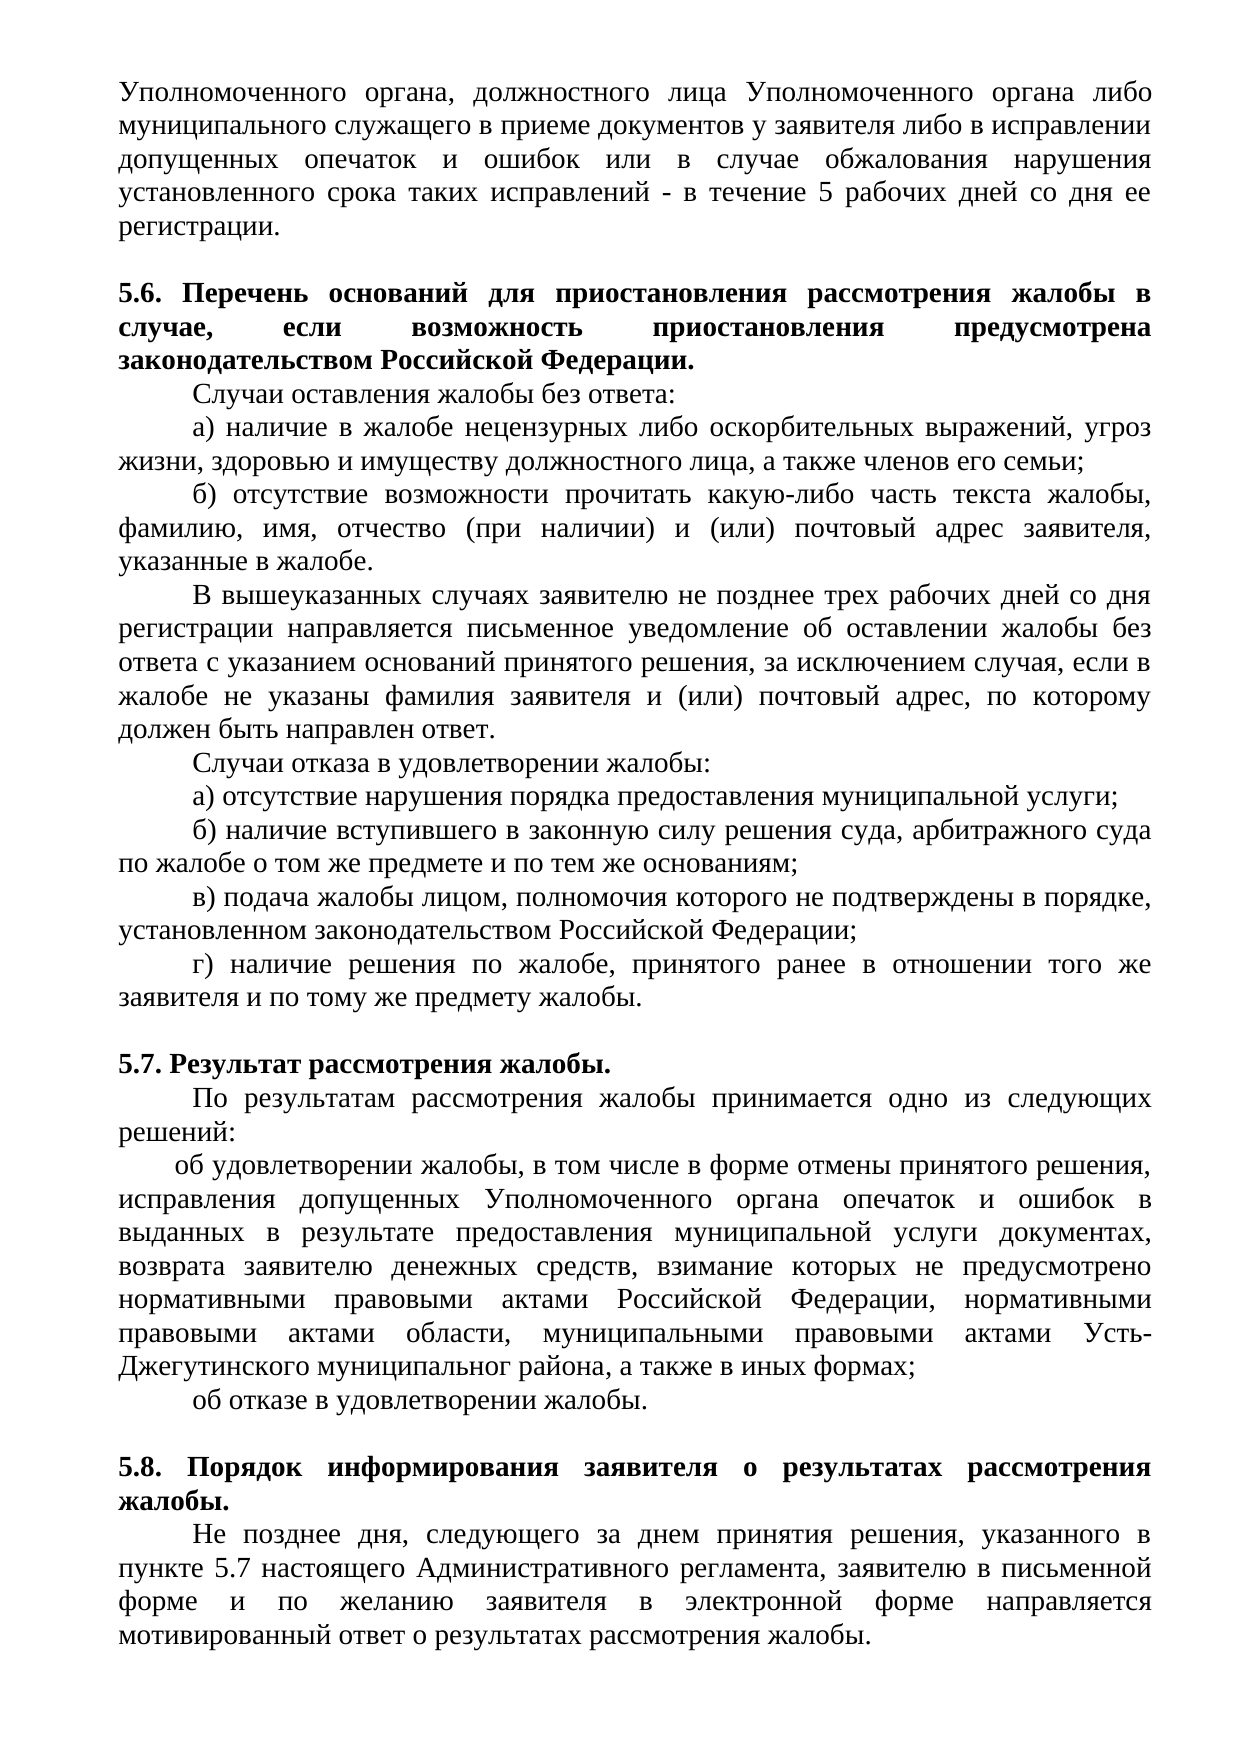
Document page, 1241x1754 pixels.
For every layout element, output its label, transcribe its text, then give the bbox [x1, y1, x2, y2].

text в) подача жалобы лицом, полномочия которого не подтверждены в порядке, установленном законодательством Российской Федерации; [118, 879, 1152, 946]
text а) отсутствие нарушения порядка предоставления муниципальной услуги; [118, 778, 1152, 812]
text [118, 74, 1152, 242]
text Случаи оставления жалобы без ответа: [118, 376, 1152, 409]
text об отказе в удовлетворении жалобы. [118, 1382, 1152, 1416]
text По результатам рассмотрения жалобы принимается одно из следующих решений: [118, 1080, 1152, 1147]
text Не позднее дня, следующего за днем принятия решения, указанного в пункте 5.7 настоящего Административного регламента, заявителю в письменной форме и по желанию заявителя в электронной форме направляется мотивированный ответ о результатах рассмотрения жалобы. [118, 1516, 1152, 1650]
text а) наличие в жалобе нецензурных либо оскорбительных выражений, угроз жизни, здоровью и имуществу должностного лица, а также членов его семьи; [118, 409, 1152, 476]
text 5.8. Порядок информирования заявителя о результатах рассмотрения жалобы. [118, 1449, 1152, 1516]
text 5.7. Результат рассмотрения жалобы. [118, 1047, 1152, 1080]
text 5.6. Перечень оснований для приостановления рассмотрения жалобы в случае, если возможность приостановления предусмотрена законодательством Российской Федерации. [118, 275, 1152, 376]
text Случаи отказа в удовлетворении жалобы: [118, 745, 1152, 778]
text В вышеуказанных случаях заявителю не позднее трех рабочих дней со дня регистрации направляется письменное уведомление об оставлении жалобы без ответа с указанием оснований принятого решения, за исключением случая, если в жалобе не указаны фамилия заявителя и (или) почтовый адрес, по которому должен быть направлен ответ. [118, 577, 1152, 745]
text г) наличие решения по жалобе, принятого ранее в отношении того же заявителя и по тому же предмету жалобы. [118, 946, 1152, 1013]
text об удовлетворении жалобы, в том числе в форме отмены принятого решения, исправления допущенных Уполномоченного органа опечаток и ошибок в выданных в результате предоставления муниципальной услуги документах, возврата заявителю денежных средств, взимание которых не предусмотрено нормативными правовыми актами Российской Федерации, нормативными правовыми актами области, муниципальными правовыми актами Усть-Джегутинского муниципальног района, а также в иных формах; [118, 1147, 1152, 1382]
text б) отсутствие возможности прочитать какую-либо часть текста жалобы, фамилию, имя, отчество (при наличии) и (или) почтовый адрес заявителя, указанные в жалобе. [118, 476, 1152, 577]
text б) наличие вступившего в законную силу решения суда, арбитражного суда по жалобе о том же предмете и по тем же основаниям; [118, 812, 1152, 879]
